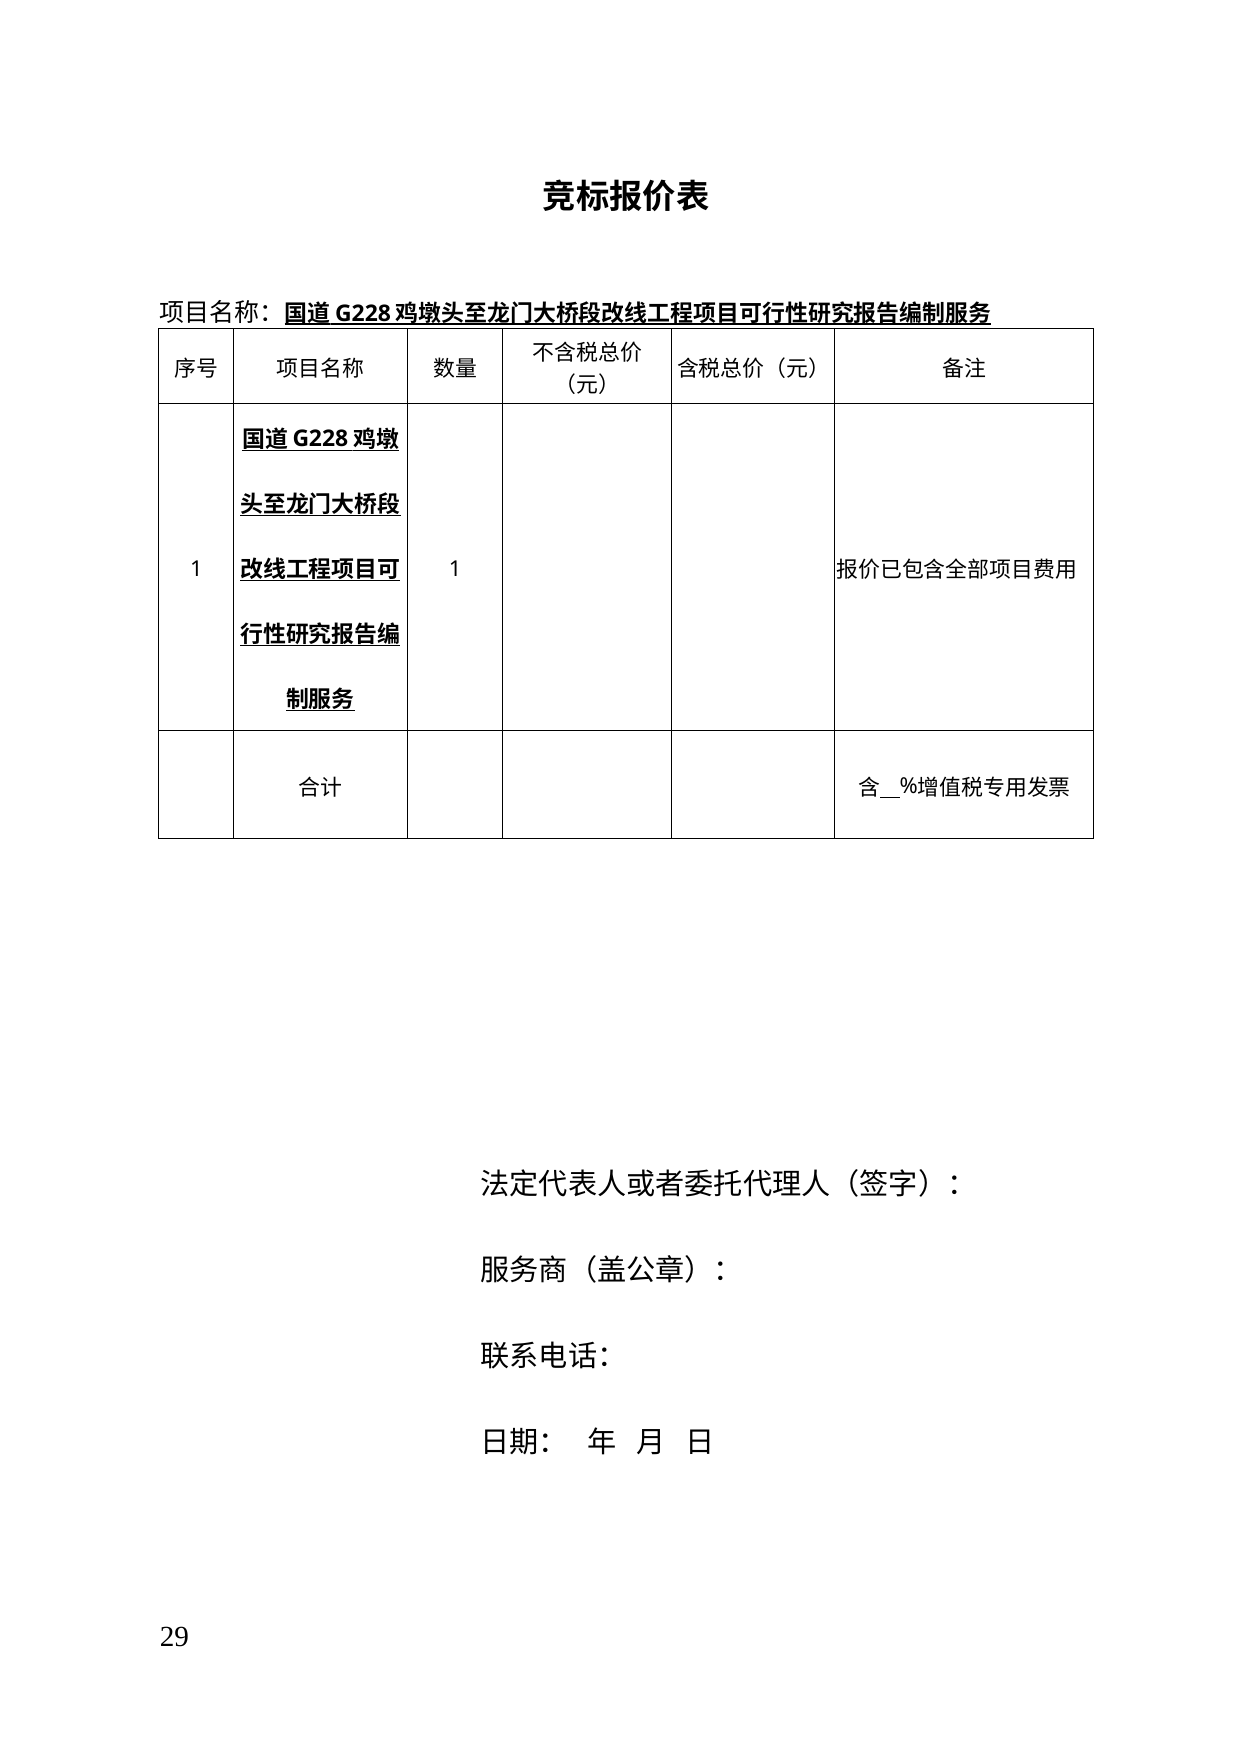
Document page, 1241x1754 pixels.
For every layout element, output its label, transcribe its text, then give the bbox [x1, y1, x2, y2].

table_cell [408, 731, 502, 838]
table_cell 含 %增值税专用发票 [835, 731, 1093, 838]
table_header 项目名称 [234, 329, 407, 403]
table_header 序号 [159, 329, 233, 403]
table_cell 合计 [234, 731, 407, 838]
table_header 含税总价（元） [672, 329, 834, 403]
text 联系电话： [422, 1321, 1093, 1386]
table_cell 1 [159, 404, 233, 730]
table_header 不含税总价（元） [503, 329, 671, 403]
table_cell [159, 731, 233, 838]
table_cell [503, 404, 671, 730]
table_header 数量 [408, 329, 502, 403]
table_cell [672, 404, 834, 730]
text 服务商（盖公章）： [422, 1235, 1093, 1300]
text 日期： 年 月 日 [422, 1407, 1093, 1472]
table_cell 报价已包含全部项目费用 [835, 404, 1093, 730]
table_header 备注 [835, 329, 1093, 403]
table_cell [503, 731, 671, 838]
table_cell 国道G228鸡墩头至龙门大桥段改线工程项目可行性研究报告编制服务 [234, 404, 407, 730]
table_cell [672, 731, 834, 838]
text 项目名称：国道G228鸡墩头至龙门大桥段改线工程项目可行性研究报告编制服务 [159, 292, 1093, 328]
text 竞标报价表 [159, 162, 1093, 227]
text 法定代表人或者委托代理人（签字）： [159, 1149, 1093, 1214]
table_cell 1 [408, 404, 502, 730]
